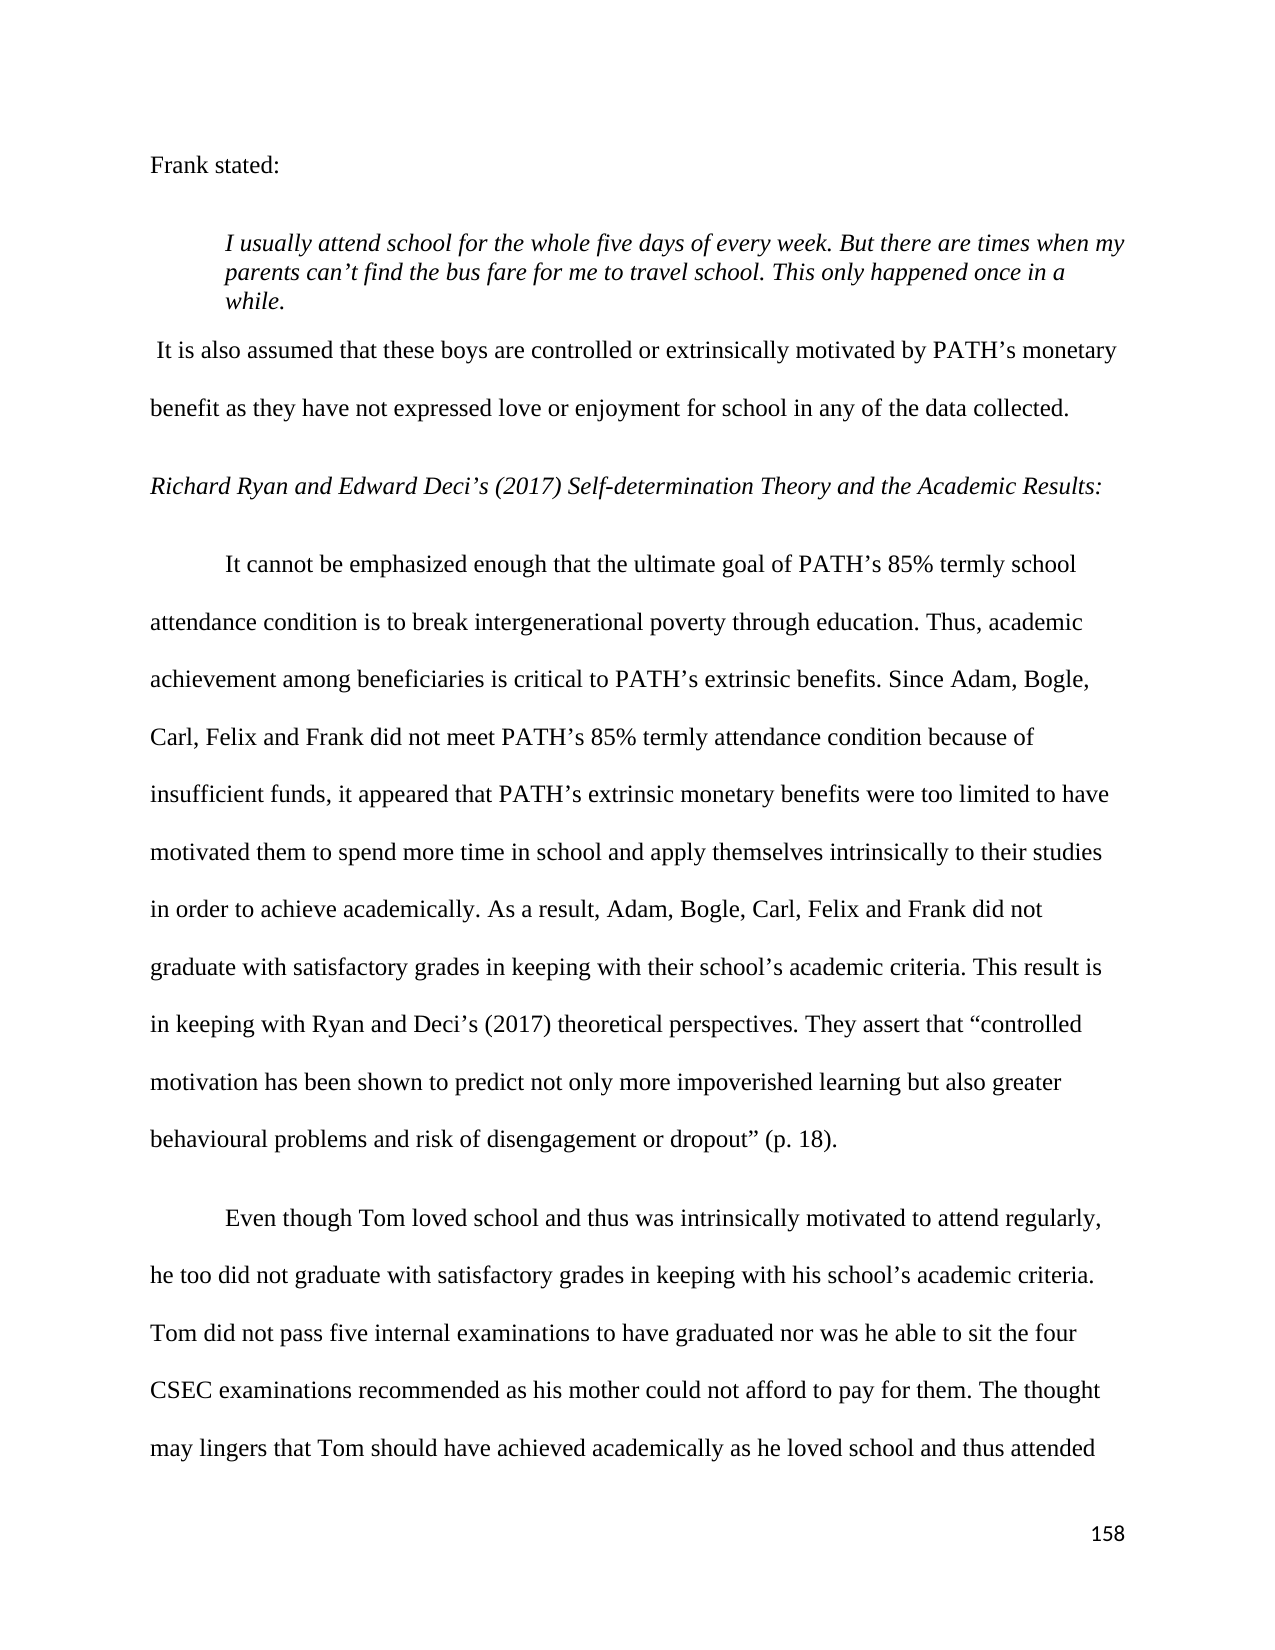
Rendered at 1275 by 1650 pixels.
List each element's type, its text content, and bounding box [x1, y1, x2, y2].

text I usually attend school for the whole five days of every week. But there are times when my parents can’t find the bus fare for me to travel school. This only happened once in a while. [225, 228, 1125, 314]
text Frank stated: [150, 150, 1125, 179]
text It cannot be emphasized enough that the ultimate goal of PATH’s 85% termly school attendance condition is to break intergenerational poverty through education. Thus, academic achievement among beneficiaries is critical to PATH’s extrinsic benefits. Since Adam, Bogle, Carl, Felix and Frank did not meet PATH’s 85% termly attendance condition because of insufficient funds, it appeared that PATH’s extrinsic monetary benefits were too limited to have motivated them to spend more time in school and apply themselves intrinsically to their studies in order to achieve academically. As a result, Adam, Bogle, Carl, Felix and Frank did not graduate with satisfactory grades in keeping with their school’s academic criteria. This result is in keeping with Ryan and Deci’s (2017) theoretical perspectives. They assert that “controlled motivation has been shown to predict not only more impoverished learning but also greater behavioural problems and risk of disengagement or dropout” (p. 18). [150, 549, 1125, 1153]
text Richard Ryan and Edward Deci’s (2017) Self-determination Theory and the Academic Results: [150, 471, 1125, 500]
text It is also assumed that these boys are controlled or extrinsically motivated by PATH’s monetary benefit as they have not expressed love or enjoyment for school in any of the data collected. [150, 335, 1125, 422]
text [150, 1203, 1125, 1462]
